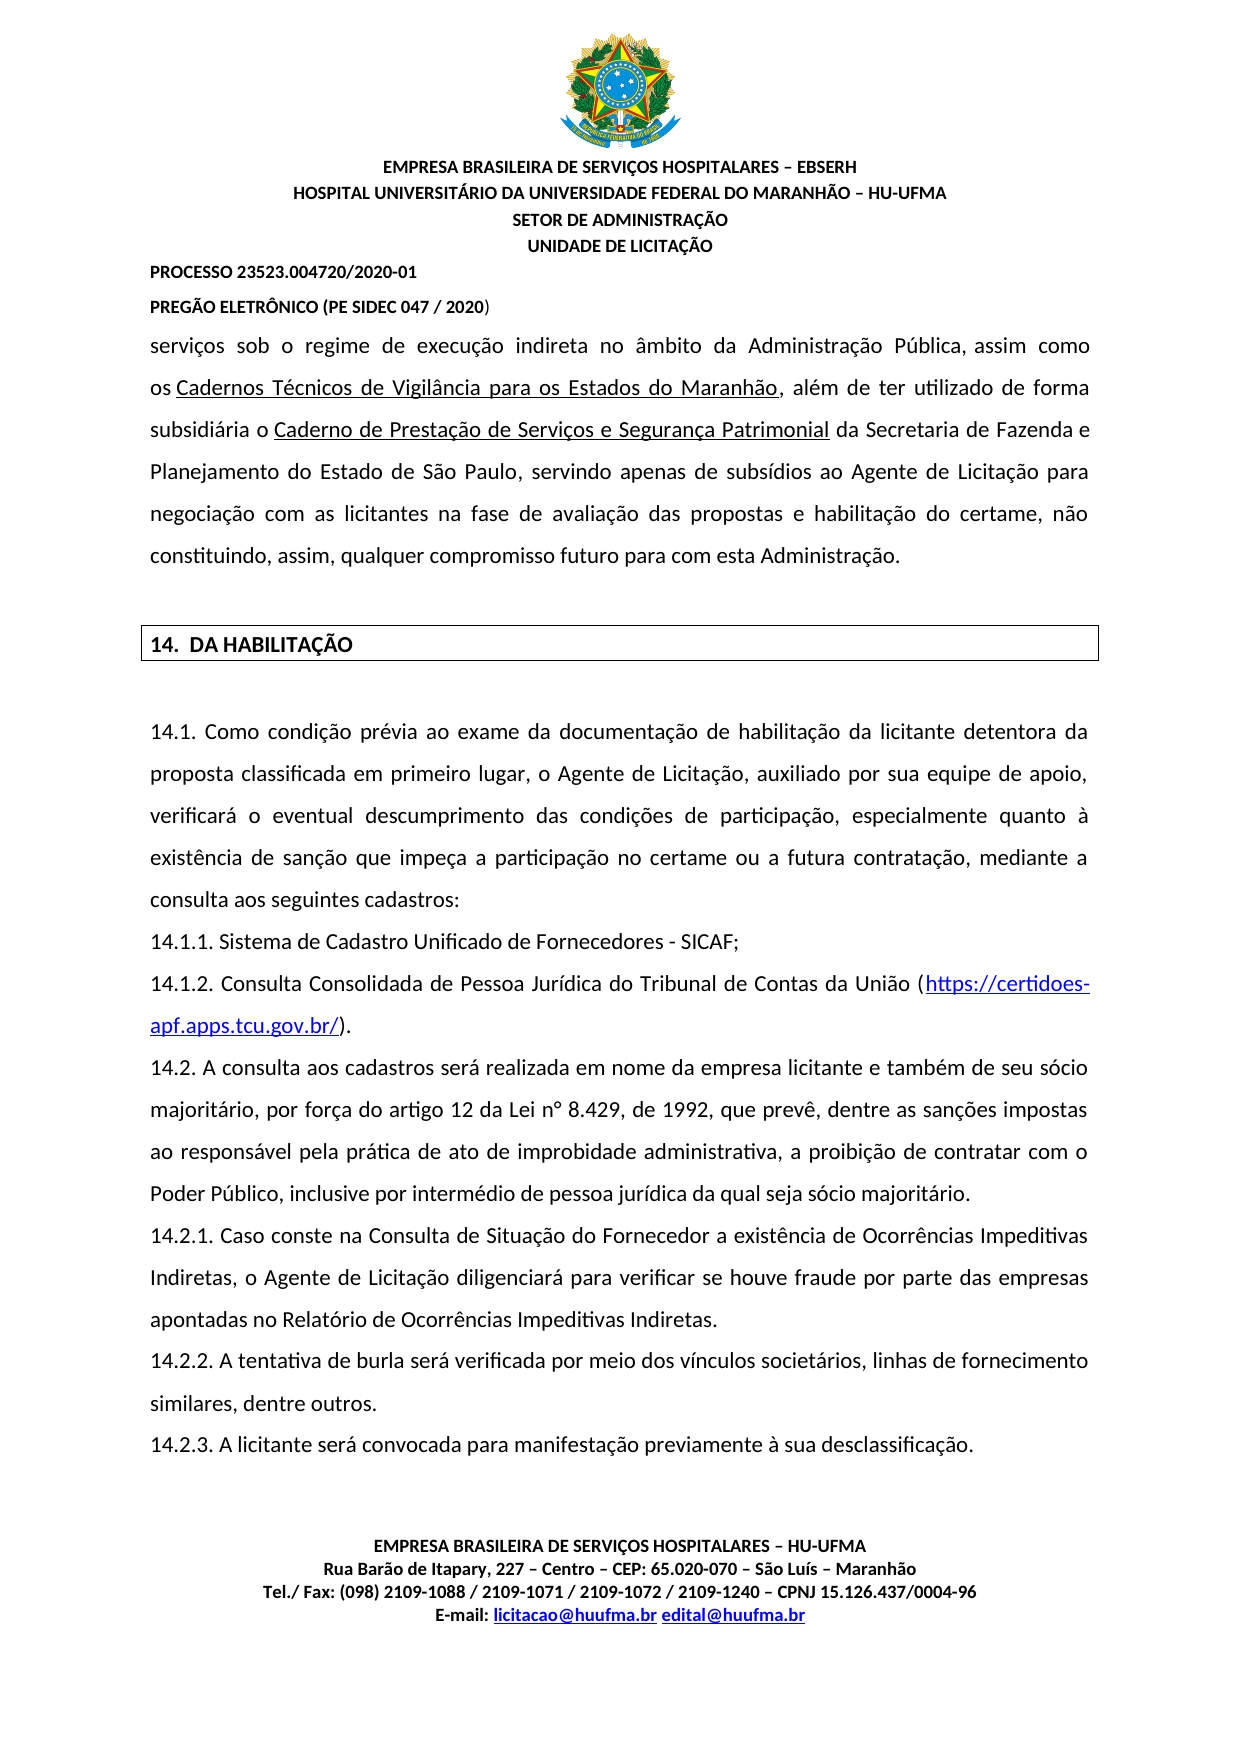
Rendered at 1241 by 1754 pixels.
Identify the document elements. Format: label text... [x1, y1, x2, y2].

text 14.2. A consulta aos cadastros será realizada em nome da empresa licitante e também de seu sócio majoritário, por força do artigo 12 da Lei n° 8.429, de 1992, que prevê, dentre as sanções impostas ao responsável pela prática de ato de improbidade administrativa, a proibição de contratar com o Poder Público, inclusive por intermédio de pessoa jurídica da qual seja sócio majoritário. [150, 1053, 1090, 1207]
text 14.2.2. A tentativa de burla será verificada por meio dos vínculos societários, linhas de fornecimento similares, dentre outros. [150, 1347, 1090, 1417]
text 14.2.3. A licitante será convocada para manifestação previamente à sua desclassificação. [150, 1431, 1090, 1459]
text 14. DA HABILITAÇÃO [142, 626, 1098, 660]
text 14.2.1. Caso conste na Consulta de Situação do Fornecedor a existência de Ocorrências Impeditivas Indiretas, o Agente de Licitação diligenciará para verificar se houve fraude por parte das empresas apontadas no Relatório de Ocorrências Impeditivas Indiretas. [150, 1221, 1090, 1333]
text 14.1.1. Sistema de Cadastro Unificado de Fornecedores - SICAF; [150, 927, 1090, 955]
text 14.1. Como condição prévia ao exame da documentação de habilitação da licitante detentora da proposta classificada em primeiro lugar, o Agente de Licitação, auxiliado por sua equipe de apoio, verificará o eventual descumprimento das condições de participação, especialmente quanto à existência de sanção que impeça a participação no certame ou a futura contratação, mediante a consulta aos seguintes cadastros: [150, 717, 1090, 913]
text 14.1.2. Consulta Consolidada de Pessoa Jurídica do Tribunal de Contas da União (https://certidoes-apf.apps.tcu.gov.br/). [150, 969, 1090, 1039]
picture [555, 30, 686, 152]
